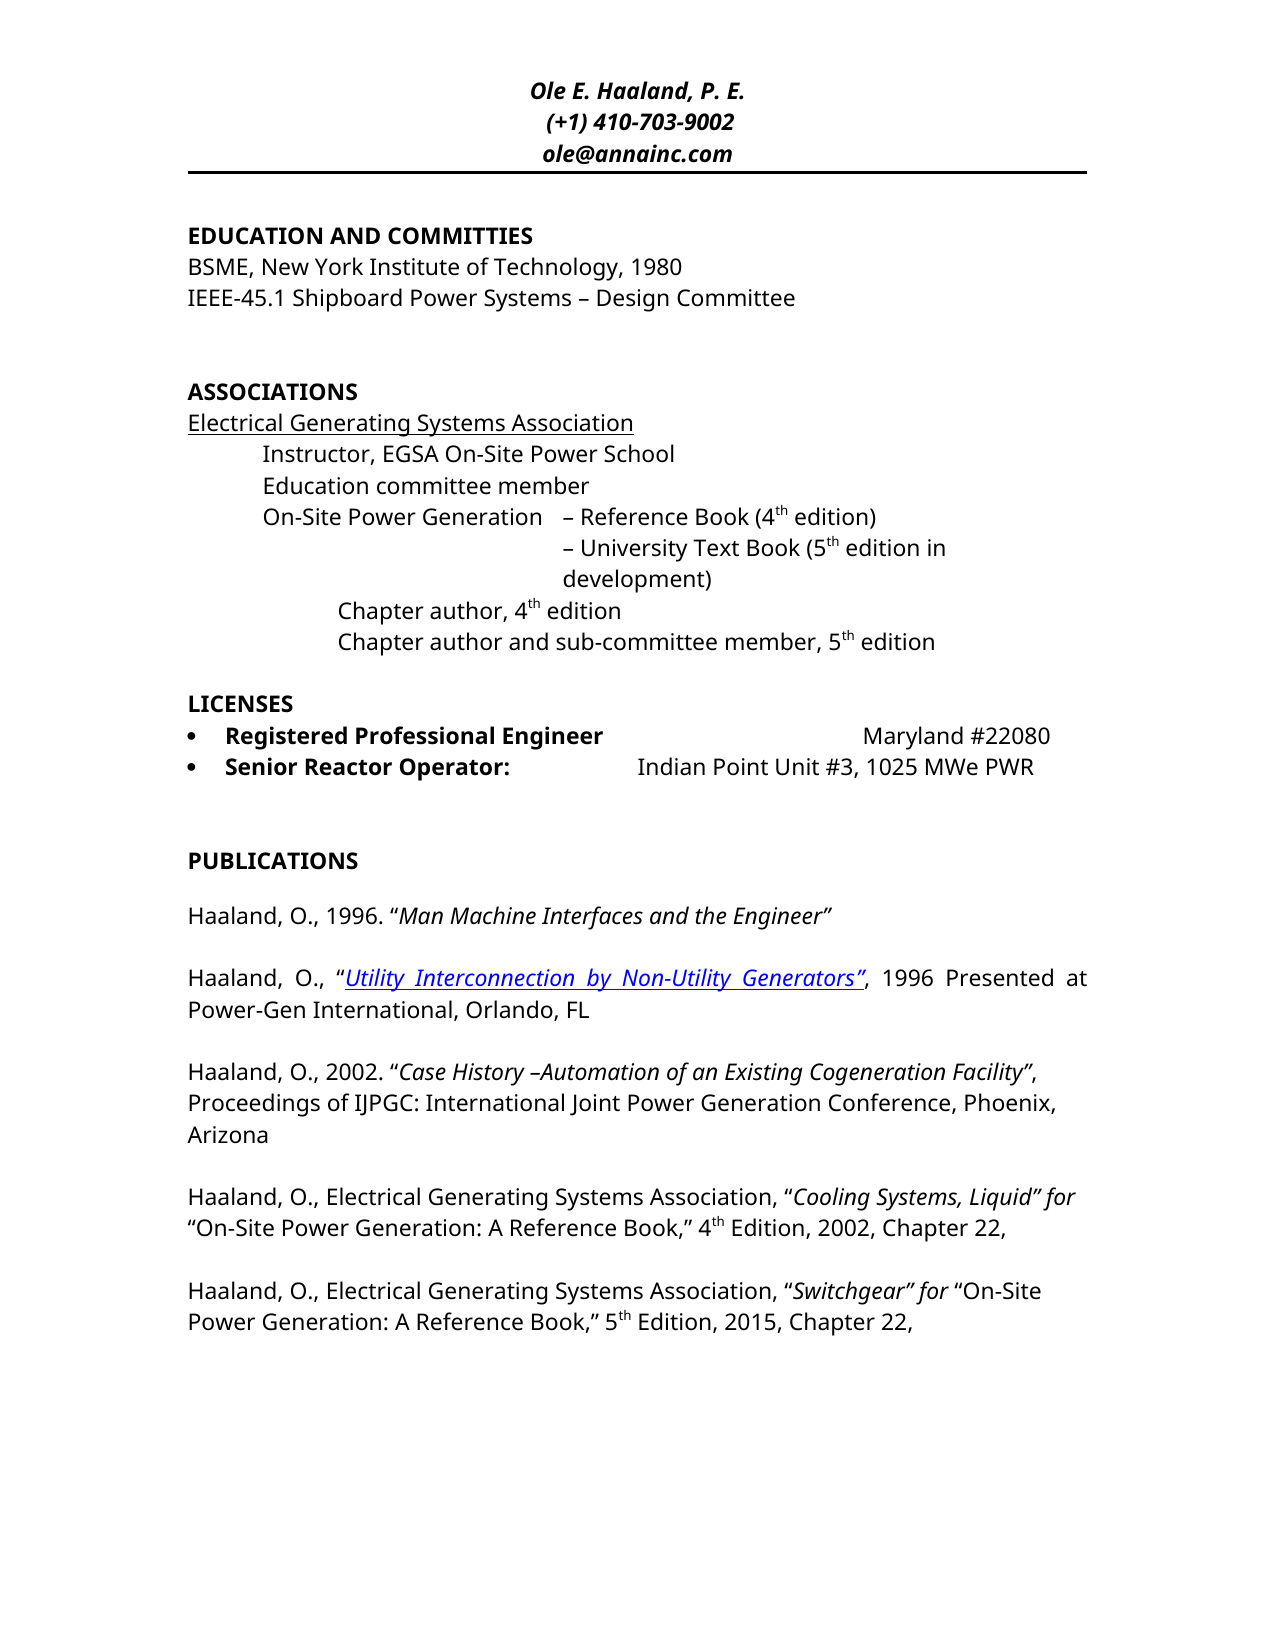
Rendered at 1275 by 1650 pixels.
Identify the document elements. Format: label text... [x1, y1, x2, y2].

subtitle PUBLICATIONS [187, 844, 1087, 876]
text Instructor, EGSA On-Site Power School [187, 438, 1087, 469]
text Haaland, O., “Utility Interconnection by Non-Utility Generators”, 1996 Presented at Power-Gen International, Orlando, FL [187, 962, 1087, 1025]
text IEEE-45.1 Shipboard Power Systems – Design Committee [187, 282, 1087, 313]
text Chapter author, 4th edition [187, 594, 1087, 626]
text Haaland, O., Electrical Generating Systems Association, “Switchgear” for “On-Site Power Generation: A Reference Book,” 5th Edition, 2015, Chapter 22, [187, 1275, 1087, 1337]
text Chapter author and sub-committee member, 5th edition [187, 626, 1087, 657]
text development) [487, 563, 1087, 594]
subtitle EDUCATION AND COMMITTIES [187, 219, 1087, 251]
text Haaland, O., 2002. “Case History –Automation of an Existing Cogeneration Facility”, Proceedings of IJPGC: International Joint Power Generation Conference, Phoenix, Arizona [187, 1056, 1087, 1150]
text Haaland, O., 1996. “Man Machine Interfaces and the Engineer” [187, 900, 1087, 931]
list Senior Reactor Operator: Indian Point Unit #3, 1025 MWe PWR [187, 751, 1087, 782]
text BSME, New York Institute of Technology, 1980 [187, 251, 1087, 282]
subtitle LICENSES [187, 688, 1087, 719]
text – University Text Book (5th edition in [487, 532, 1087, 563]
text Education committee member [187, 469, 1087, 501]
text Haaland, O., Electrical Generating Systems Association, “Cooling Systems, Liquid” for “On-Site Power Generation: A Reference Book,” 4th Edition, 2002, Chapter 22, [187, 1181, 1087, 1244]
text On-Site Power Generation – Reference Book (4th edition) [187, 501, 1087, 532]
text ASSOCIATIONS [187, 376, 1087, 407]
text Electrical Generating Systems Association [187, 407, 1087, 438]
list Registered Professional Engineer Maryland #22080 [187, 719, 1087, 751]
